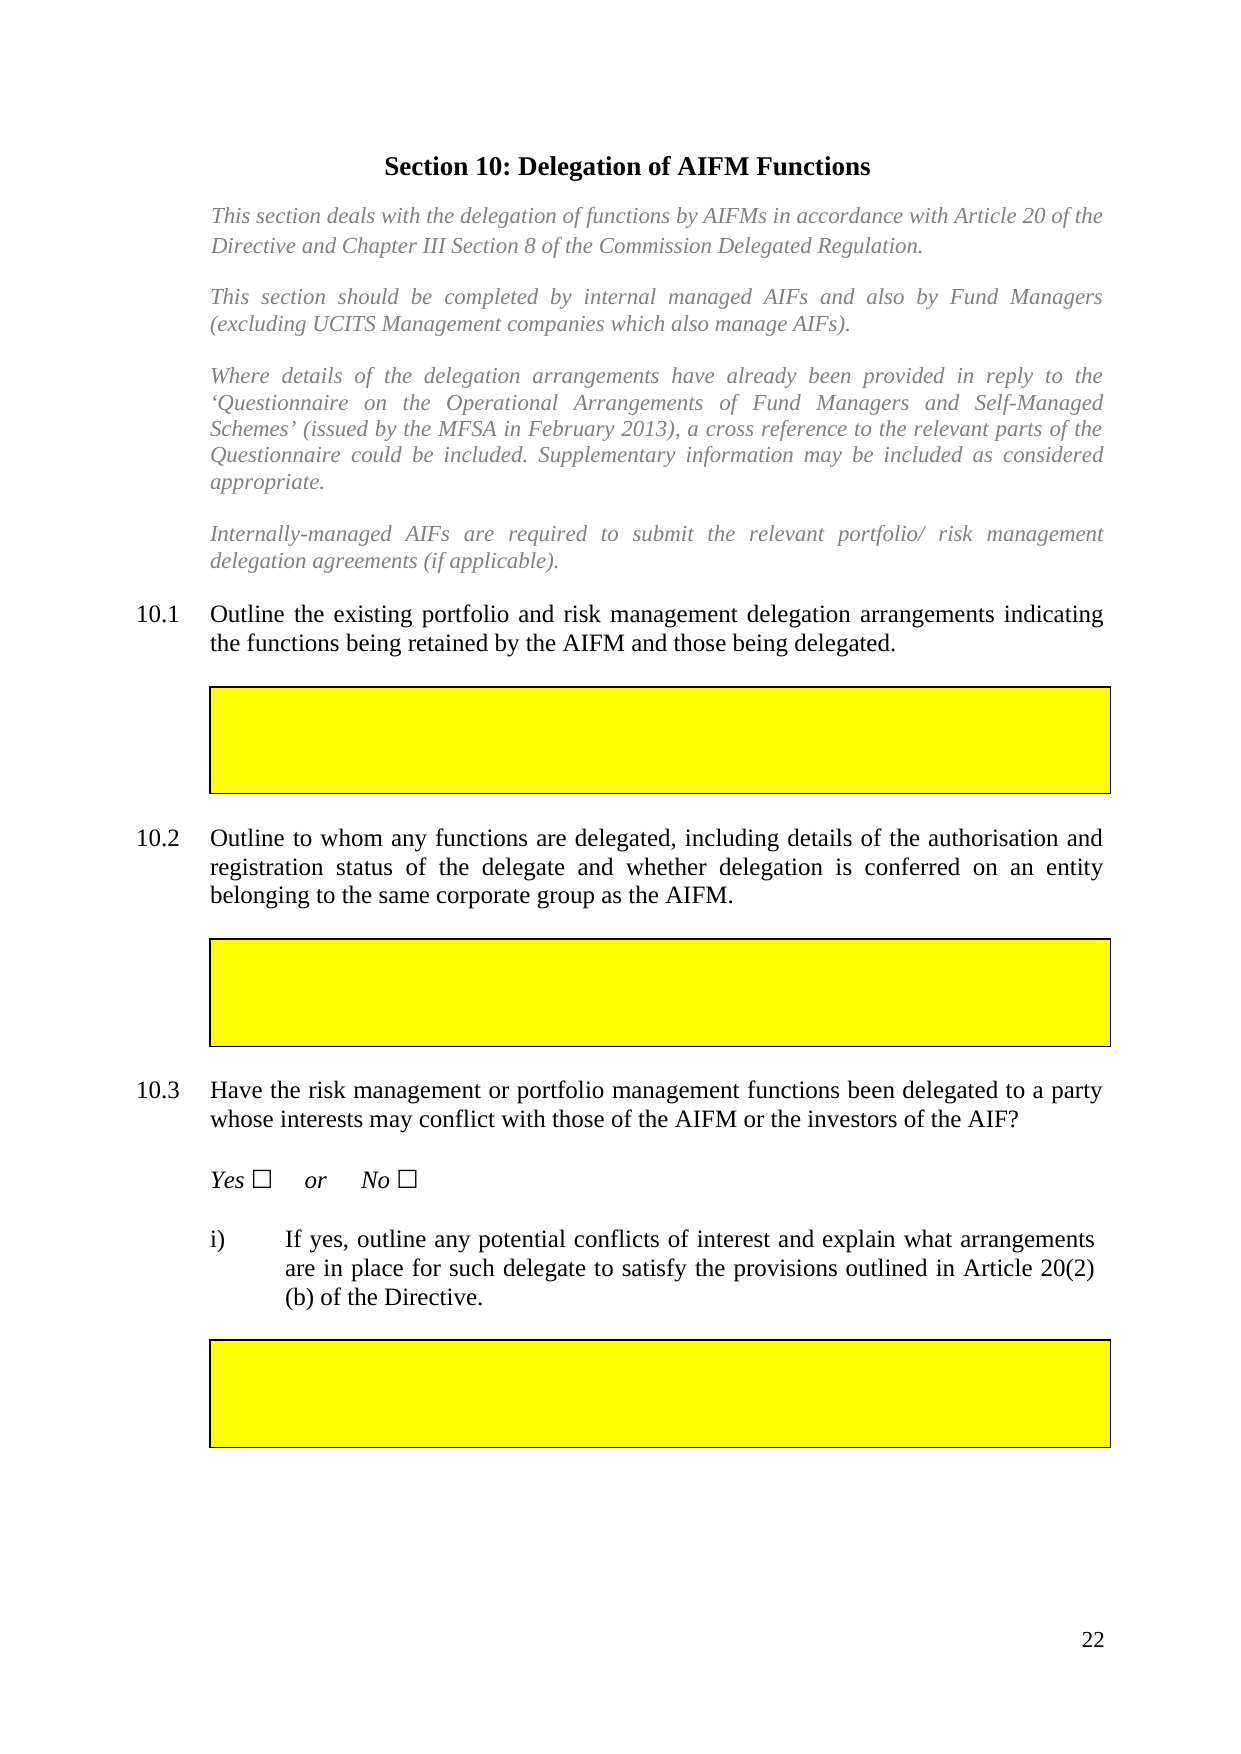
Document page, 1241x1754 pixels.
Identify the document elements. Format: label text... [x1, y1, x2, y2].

text Where details of the delegation arrangements have already been provided in reply to the ‘Questionnaire on the Operational Arrangements of Fund Managers and Self-Managed Schemes’ (issued by the MFSA in February 2013), a cross reference to the relevant parts of the Questionnaire could be included. Supplementary information may be included as considered appropriate. [210, 362, 1104, 494]
text Internally-managed AIFs are required to submit the relevant portfolio/ risk management delegation agreements (if applicable). [210, 520, 1104, 573]
list Have the risk management or portfolio management functions been delegated to a party whose interests may conflict with those of the AIFM or the investors of the AIF? [136, 1075, 1104, 1133]
text This section should be completed by internal managed AIFs and also by Fund Managers (excluding UCITS Management companies which also manage AIFs). [210, 283, 1104, 336]
list Outline to whom any functions are delegated, including details of the authorisation and registration status of the delegate and whether delegation is conferred on an entity belonging to the same corporate group as the AIFM. [136, 823, 1104, 909]
text Yes or No [180, 1162, 1104, 1196]
text Section 10: Delegation of AIFM Functions [151, 150, 1104, 181]
table_header [211, 688, 1110, 793]
table_header [211, 940, 1110, 1046]
list This section deals with the delegation of functions by AIFMs in accordance with Article 20 of the Directive and Chapter III Section 8 of the Commission Delegated Regulation. [211, 202, 1104, 258]
list Outline the existing portfolio and risk management delegation arrangements indicating the functions being retained by the AIFM and those being delegated. [136, 599, 1104, 657]
list If yes, outline any potential conflicts of interest and explain what arrangements are in place for such delegate to satisfy the provisions outlined in Article 20(2)(b) of the Directive. [210, 1224, 1096, 1311]
table_header [211, 1341, 1110, 1447]
